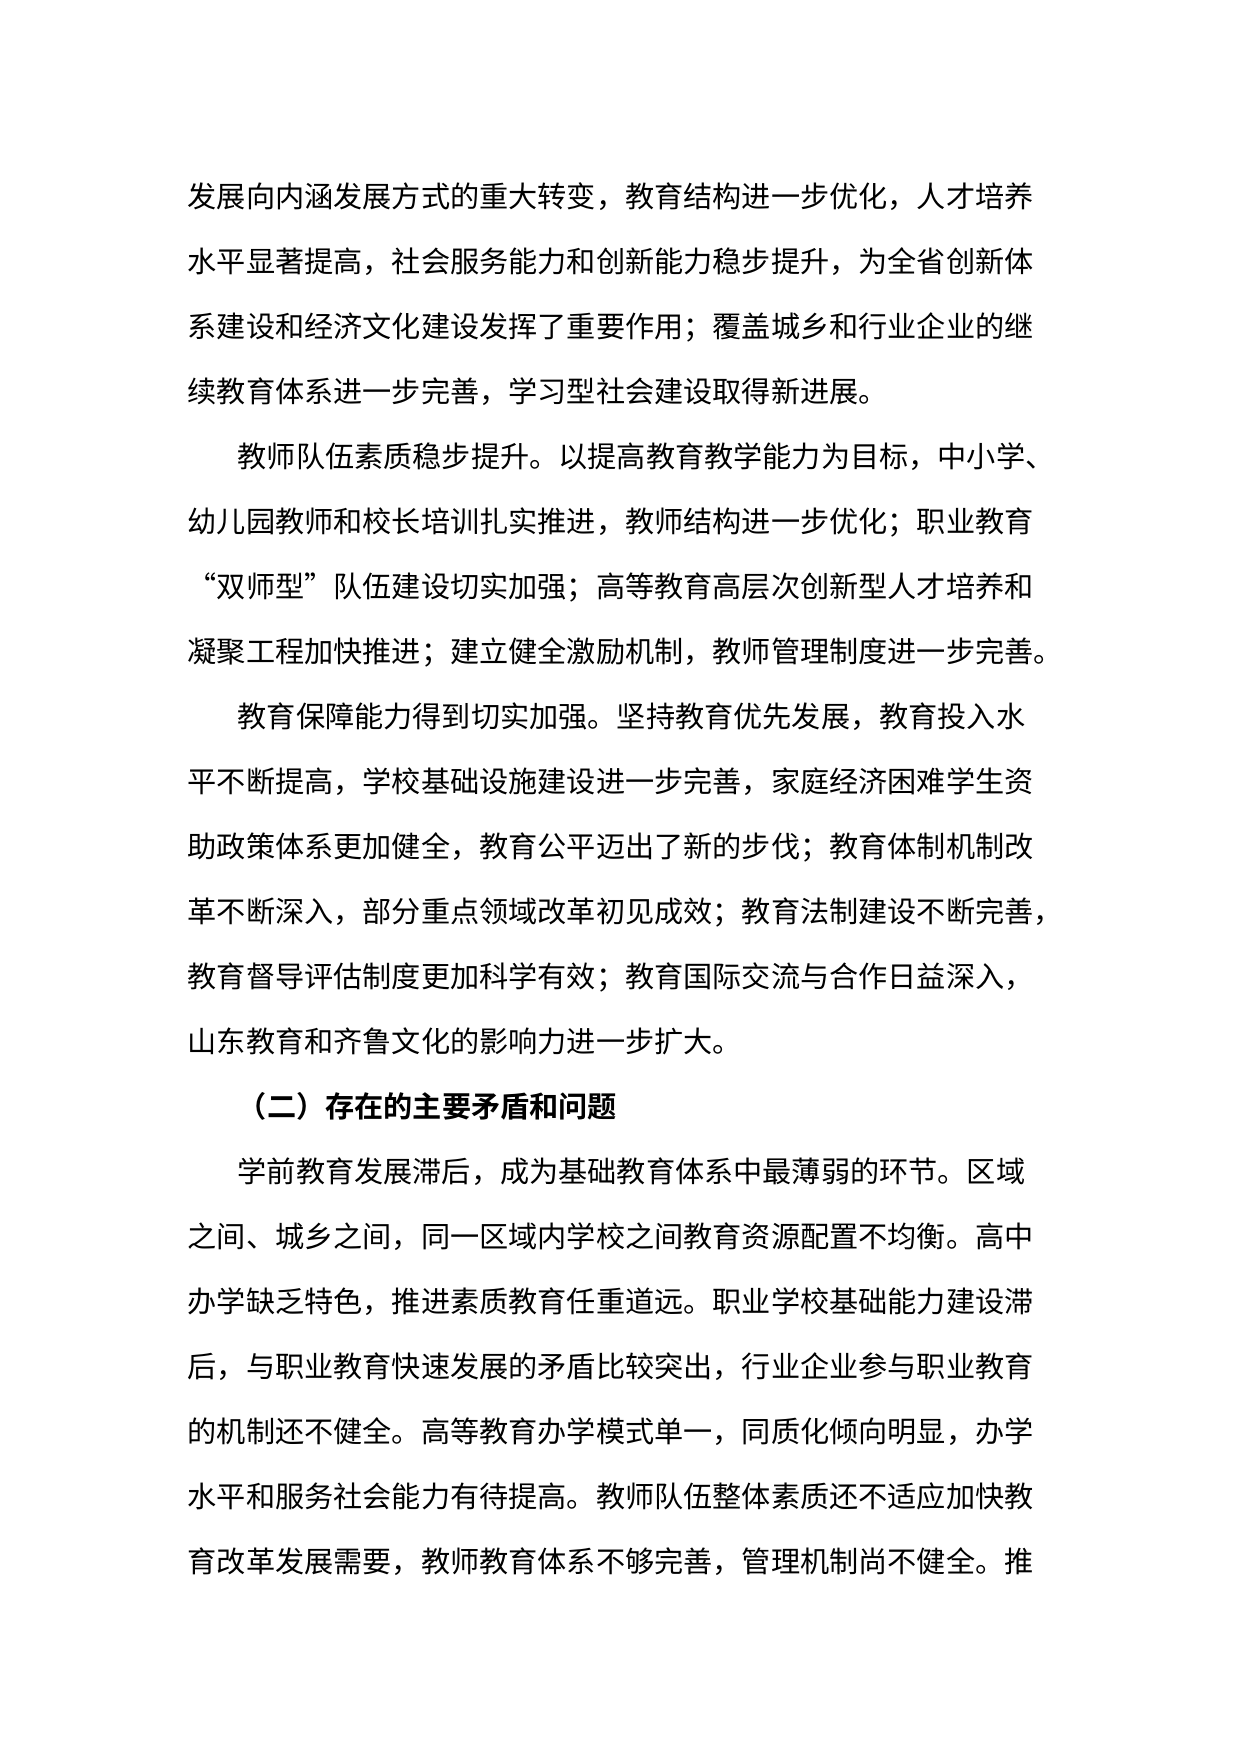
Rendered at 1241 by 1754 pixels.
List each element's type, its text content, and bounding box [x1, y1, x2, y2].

text 教师队伍素质稳步提升。以提高教育教学能力为目标，中小学、幼儿园教师和校长培训扎实推进，教师结构进一步优化；职业教育“双师型”队伍建设切实加强；高等教育高层次创新型人才培养和凝聚工程加快推进；建立健全激励机制，教师管理制度进一步完善。 [187, 422, 1053, 682]
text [187, 1137, 1053, 1592]
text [187, 162, 1053, 422]
text 教育保障能力得到切实加强。坚持教育优先发展，教育投入水平不断提高，学校基础设施建设进一步完善，家庭经济困难学生资助政策体系更加健全，教育公平迈出了新的步伐；教育体制机制改革不断深入，部分重点领域改革初见成效；教育法制建设不断完善，教育督导评估制度更加科学有效；教育国际交流与合作日益深入，山东教育和齐鲁文化的影响力进一步扩大。 [187, 682, 1053, 1072]
text （二）存在的主要矛盾和问题 [187, 1072, 1053, 1137]
